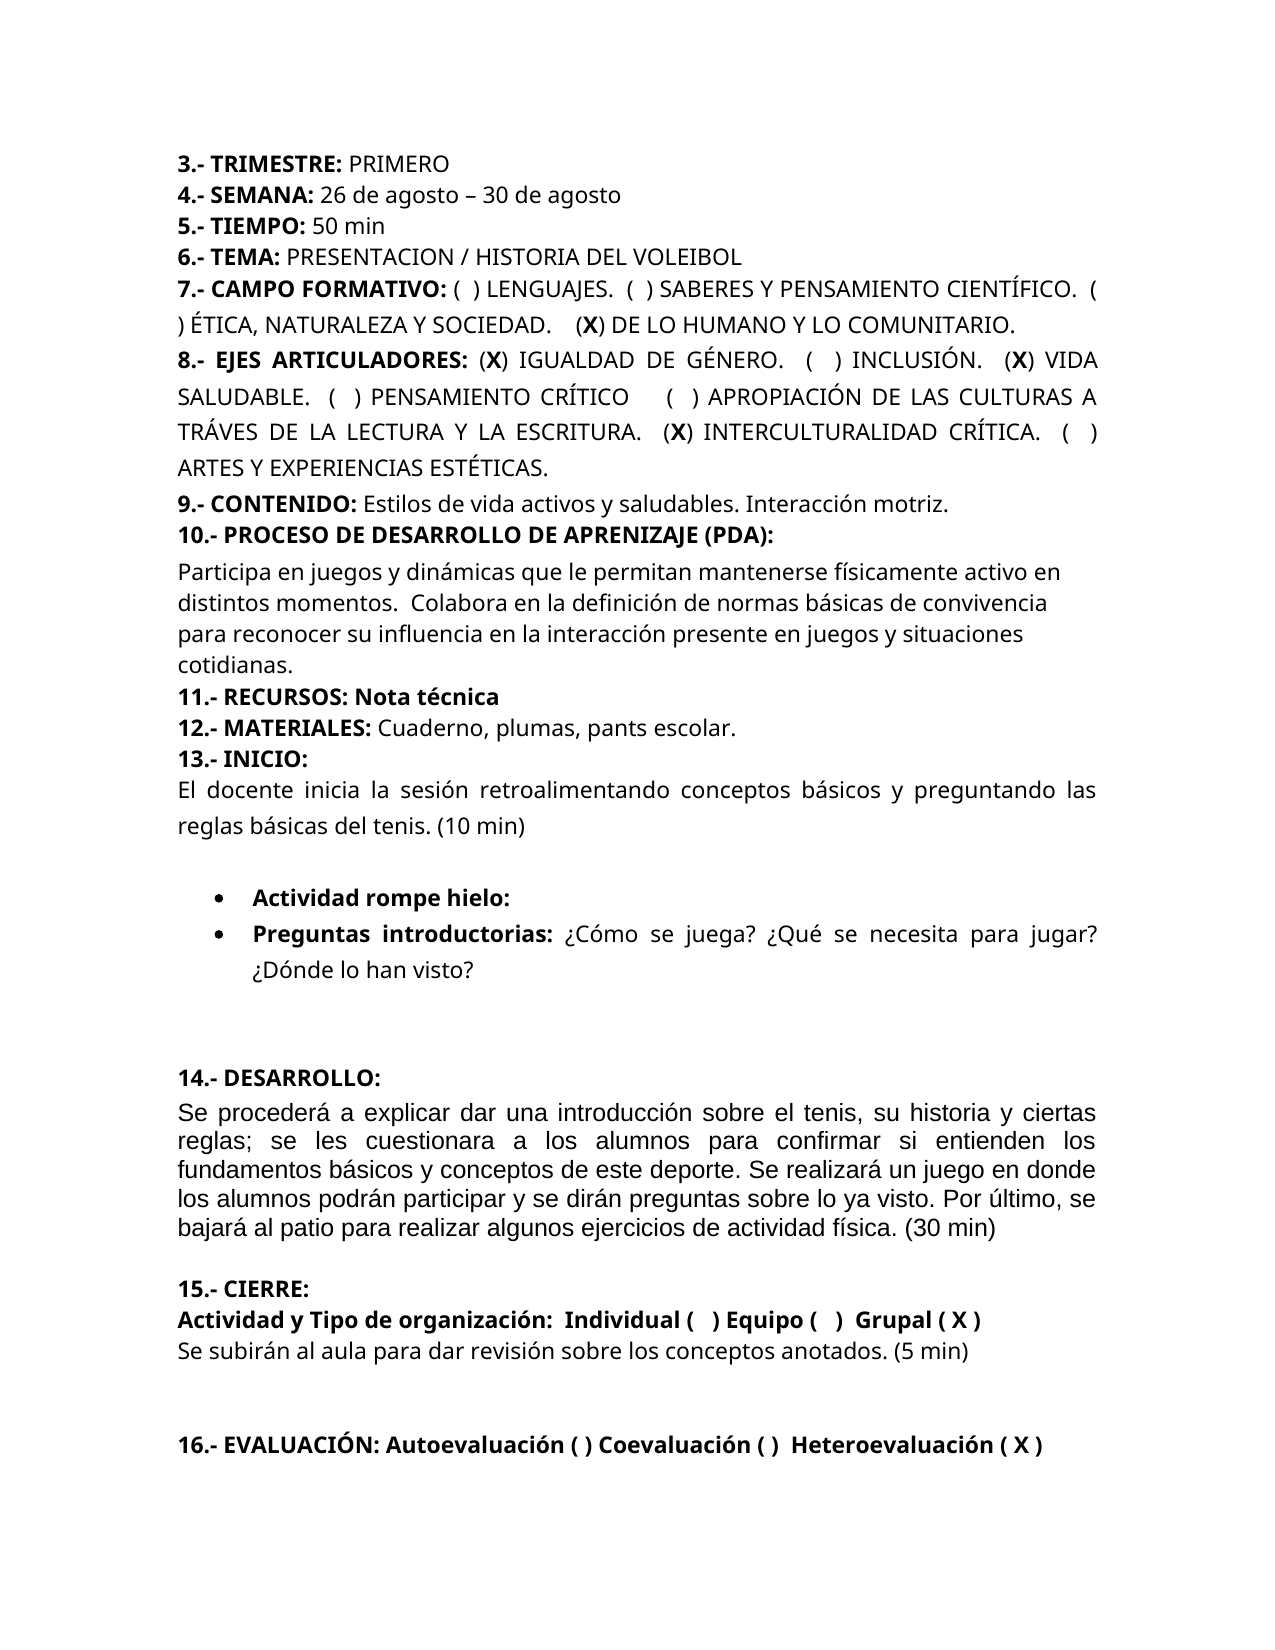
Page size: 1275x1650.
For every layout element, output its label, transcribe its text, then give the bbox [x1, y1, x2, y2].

text 6.- TEMA: PRESENTACION / HISTORIA DEL VOLEIBOL [177, 241, 1098, 273]
text 3.- TRIMESTRE: PRIMERO [177, 148, 1098, 179]
list Actividad rompe hielo: [215, 882, 1098, 913]
text 16.- EVALUACIÓN: Autoevaluación ( ) Coevaluación ( ) Heteroevaluación ( X ) [177, 1429, 1098, 1460]
text Actividad y Tipo de organización: Individual ( ) Equipo ( ) Grupal ( X ) [177, 1304, 1098, 1335]
text 12.- MATERIALES: Cuaderno, plumas, pants escolar. [177, 712, 1098, 743]
text 7.- CAMPO FORMATIVO: ( ) LENGUAJES. ( ) SABERES Y PENSAMIENTO CIENTÍFICO. ( ) ÉTICA, NATURALEZA Y SOCIEDAD. (X) DE LO HUMANO Y LO COMUNITARIO. [177, 273, 1098, 340]
text Se subirán al aula para dar revisión sobre los conceptos anotados. (5 min) [177, 1335, 1098, 1366]
list Preguntas introductorias: ¿Cómo se juega? ¿Qué se necesita para jugar? ¿Dónde lo han visto? [215, 918, 1098, 985]
text 14.- DESARROLLO: [177, 1062, 1098, 1093]
text 4.- SEMANA: 26 de agosto – 30 de agosto [177, 179, 1098, 210]
text El docente inicia la sesión retroalimentando conceptos básicos y preguntando las reglas básicas del tenis. (10 min) [177, 774, 1098, 841]
text 15.- CIERRE: [177, 1273, 1098, 1304]
text 13.- INICIO: [177, 743, 1098, 774]
text 5.- TIEMPO: 50 min [177, 210, 1098, 241]
text 8.- EJES ARTICULADORES: (X) IGUALDAD DE GÉNERO. ( ) INCLUSIÓN. (X) VIDA SALUDABLE. ( ) PENSAMIENTO CRÍTICO ( ) APROPIACIÓN DE LAS CULTURAS A TRÁVES DE LA LECTURA Y LA ESCRITURA. (X) INTERCULTURALIDAD CRÍTICA. ( ) ARTES Y EXPERIENCIAS ESTÉTICAS. [177, 344, 1098, 483]
text Se procederá a explicar dar una introducción sobre el tenis, su historia y ciertas reglas; se les cuestionara a los alumnos para confirmar si entienden los fundamentos básicos y conceptos de este deporte. Se realizará un juego en donde los alumnos podrán participar y se dirán preguntas sobre lo ya visto. Por último, se bajará al patio para realizar algunos ejercicios de actividad física. (30 min) [177, 1098, 1098, 1241]
text 10.- PROCESO DE DESARROLLO DE APRENIZAJE (PDA): [177, 519, 1098, 551]
text 9.- CONTENIDO: Estilos de vida activos y saludables. Interacción motriz. [177, 488, 1098, 519]
text Participa en juegos y dinámicas que le permitan mantenerse físicamente activo en distintos momentos. Colabora en la definición de normas básicas de convivencia para reconocer su influencia en la interacción presente en juegos y situaciones cotidianas. [177, 555, 1098, 680]
text 11.- RECURSOS: Nota técnica [177, 680, 1098, 712]
